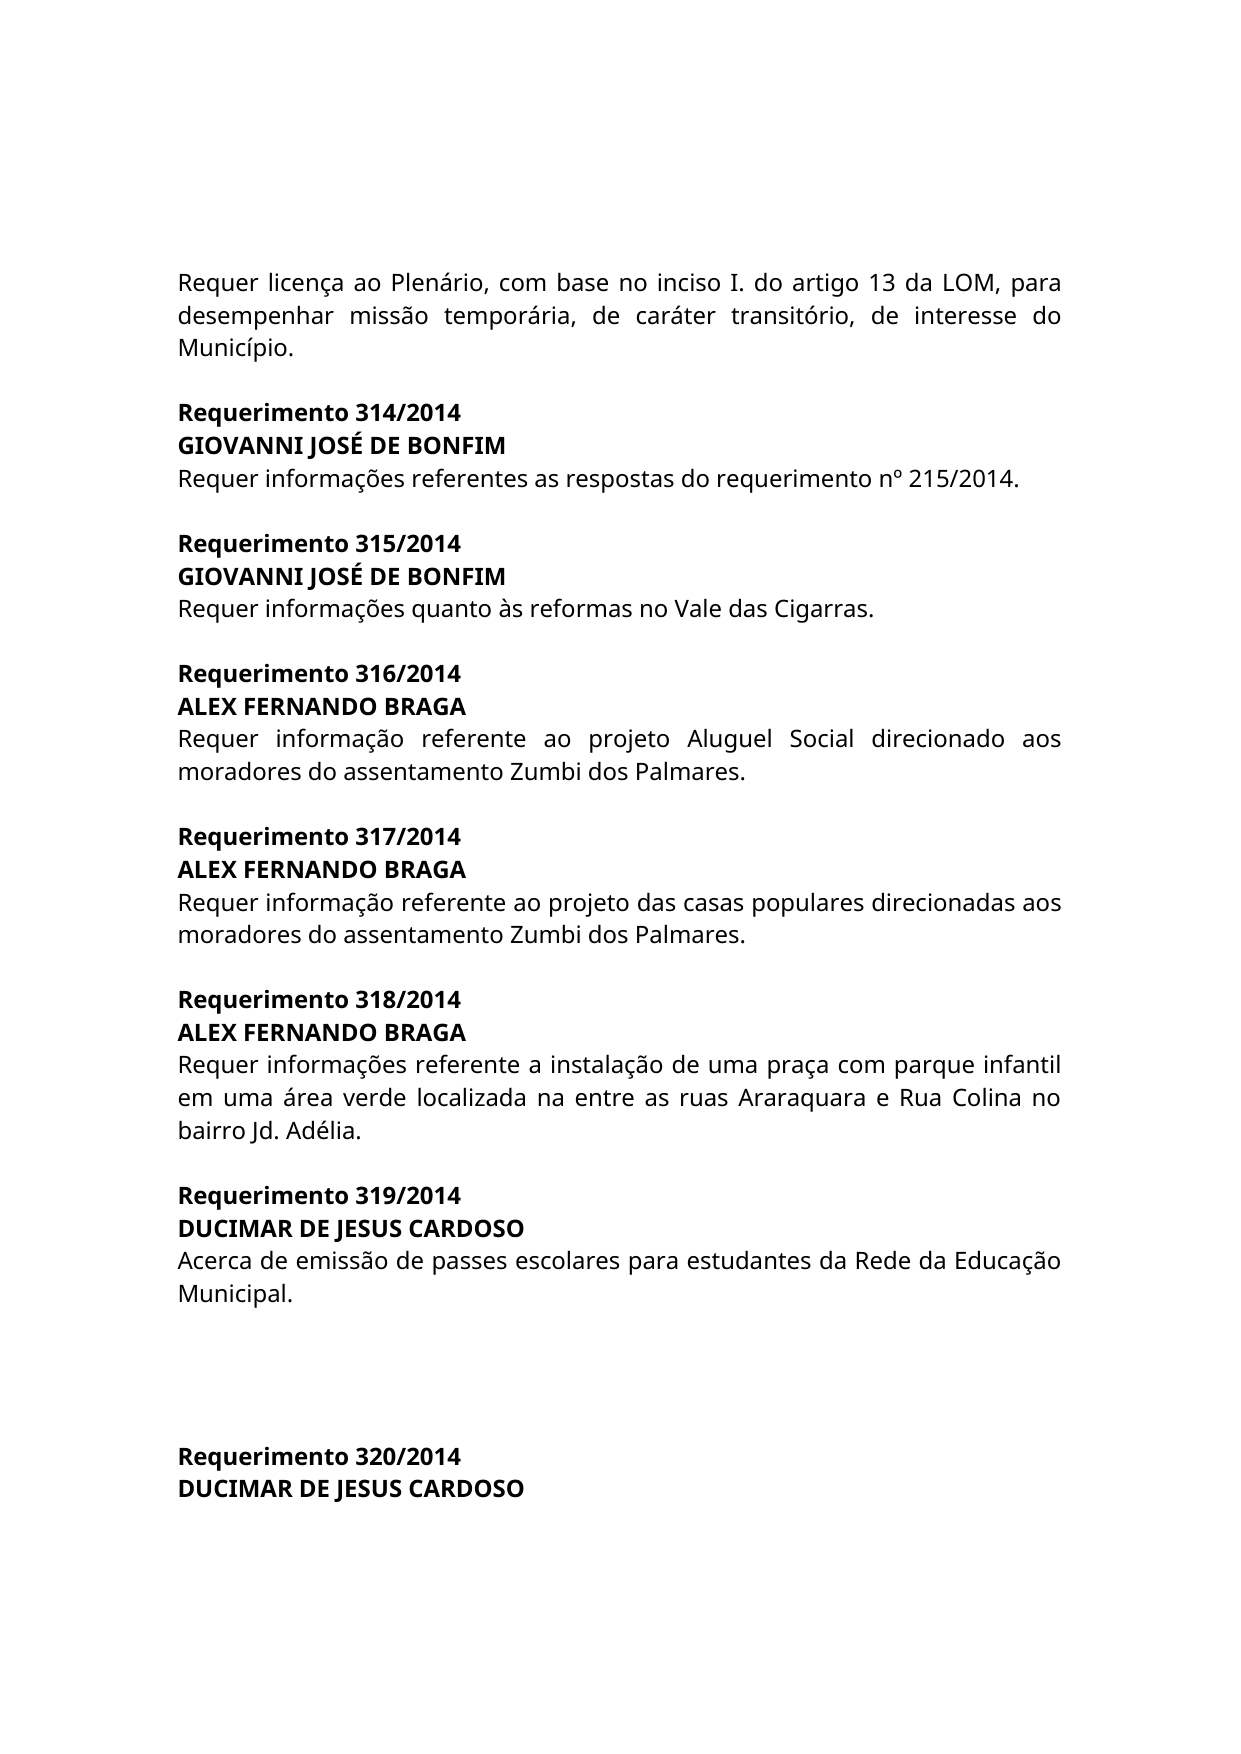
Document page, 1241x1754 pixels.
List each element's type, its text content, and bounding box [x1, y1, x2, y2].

text Acerca de emissão de passes escolares para estudantes da Rede da Educação Municipal. [177, 1244, 1063, 1309]
text Requer informações referente a instalação de uma praça com parque infantil em uma área verde localizada na entre as ruas Araraquara e Rua Colina no bairro Jd. Adélia. [177, 1048, 1063, 1146]
text Requerimento 315/2014 [177, 527, 1063, 559]
text Requerimento 318/2014 [177, 983, 1063, 1016]
text ALEX FERNANDO BRAGA [177, 853, 1063, 885]
text Requer informações referentes as respostas do requerimento nº 215/2014. [177, 461, 1063, 494]
text Requer informação referente ao projeto das casas populares direcionadas aos moradores do assentamento Zumbi dos Palmares. [177, 885, 1063, 951]
text DUCIMAR DE JESUS CARDOSO [177, 1472, 1063, 1505]
text Requerimento 319/2014 [177, 1179, 1063, 1211]
text Requer licença ao Plenário, com base no inciso I. do artigo 13 da LOM, para desempenhar missão temporária, de caráter transitório, de interesse do Município. [177, 266, 1063, 364]
text Requerimento 320/2014 [177, 1439, 1063, 1472]
text Requer informações quanto às reformas no Vale das Cigarras. [177, 592, 1063, 624]
text ALEX FERNANDO BRAGA [177, 1016, 1063, 1048]
text Requerimento 316/2014 [177, 657, 1063, 690]
text Requerimento 314/2014 [177, 396, 1063, 429]
text GIOVANNI JOSÉ DE BONFIM [177, 429, 1063, 461]
text ALEX FERNANDO BRAGA [177, 690, 1063, 722]
text Requer informação referente ao projeto Aluguel Social direcionado aos moradores do assentamento Zumbi dos Palmares. [177, 722, 1063, 787]
text GIOVANNI JOSÉ DE BONFIM [177, 559, 1063, 592]
text DUCIMAR DE JESUS CARDOSO [177, 1211, 1063, 1244]
text Requerimento 317/2014 [177, 820, 1063, 853]
